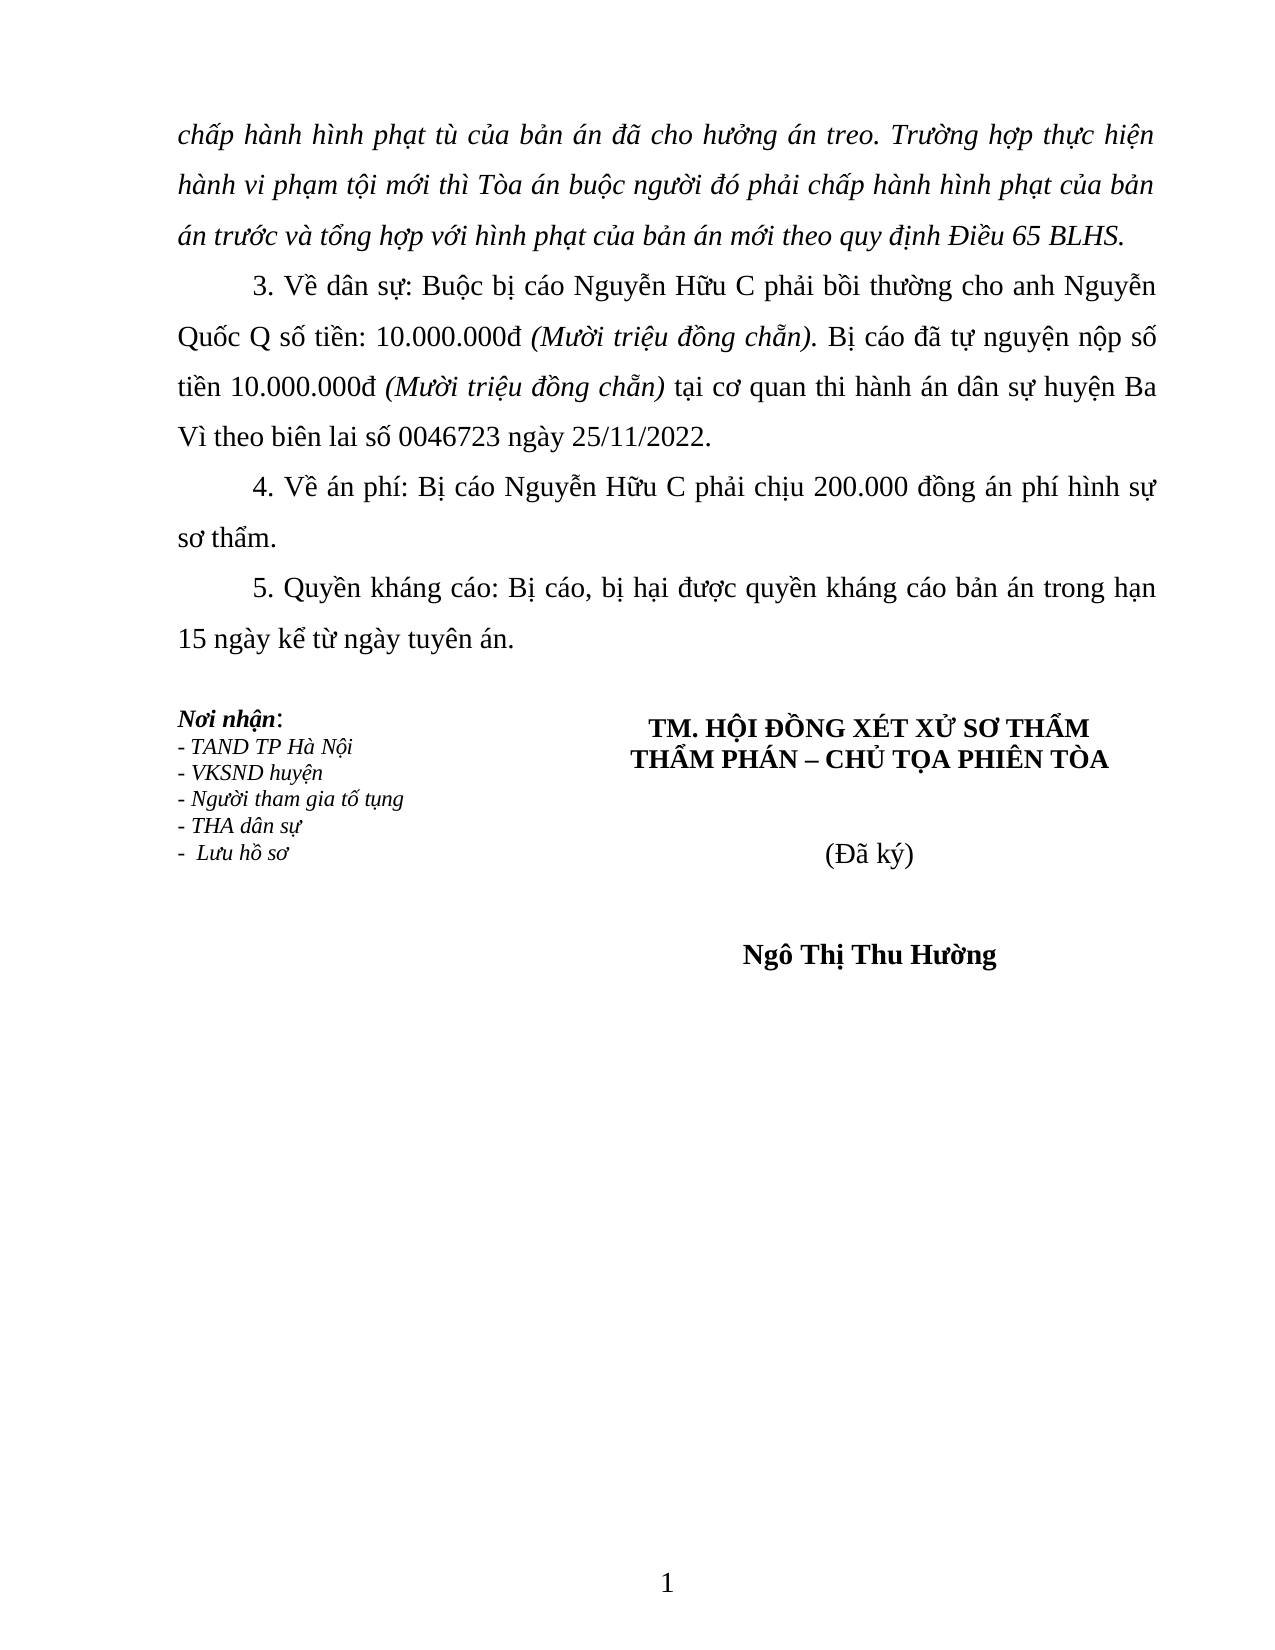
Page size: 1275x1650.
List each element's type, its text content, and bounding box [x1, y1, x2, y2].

list Quyền kháng cáo: Bị cáo, bị hại được quyền kháng cáo bản án trong hạn 15 ngày kể từ ngày tuyên án. [177, 570, 1157, 654]
text Ngô Thị Thu Hường [741, 937, 998, 971]
text chấp hành hình phạt tù của bản án đã cho hưởng án treo. Trường hợp thực hiện hành vi phạm tội mới thì Tòa án buộc người đó phải chấp hành hình phạt của bản án trước và tổng hợp với hình phạt của bản án mới theo quy định Điều 65 BLHS. [177, 117, 1156, 251]
text TM. HỘI ĐỒNG XÉT XỬ SƠ THẨM THẨM PHÁN – CHỦ TỌA PHIÊN TÒA [630, 712, 1171, 774]
list TAND TP Hà Nội [177, 733, 409, 759]
text Nơi nhận: [177, 700, 409, 733]
list Lưu hồ sơ [177, 839, 409, 865]
list Về án phí: Bị cáo Nguyễn Hữu C phải chịu 200.000 đồng án phí hình sự sơ thẩm. [177, 469, 1158, 553]
text (Đã ký) [823, 836, 916, 869]
list Về dân sự: Buộc bị cáo Nguyễn Hữu C phải bồi thường cho anh Nguyễn Quốc Q số tiền: 10.000.000đ (Mười triệu đồng chẵn). Bị cáo đã tự nguyện nộp số tiền 10.000.000đ (Mười triệu đồng chẵn) tại cơ quan thi hành án dân sự huyện Ba Vì theo biên lai số 0046723 ngày 25/11/2022. [177, 268, 1157, 453]
list THA dân sự [177, 812, 409, 838]
list VKSND huyện [177, 760, 409, 786]
list Người tham gia tố tụng [177, 786, 409, 812]
